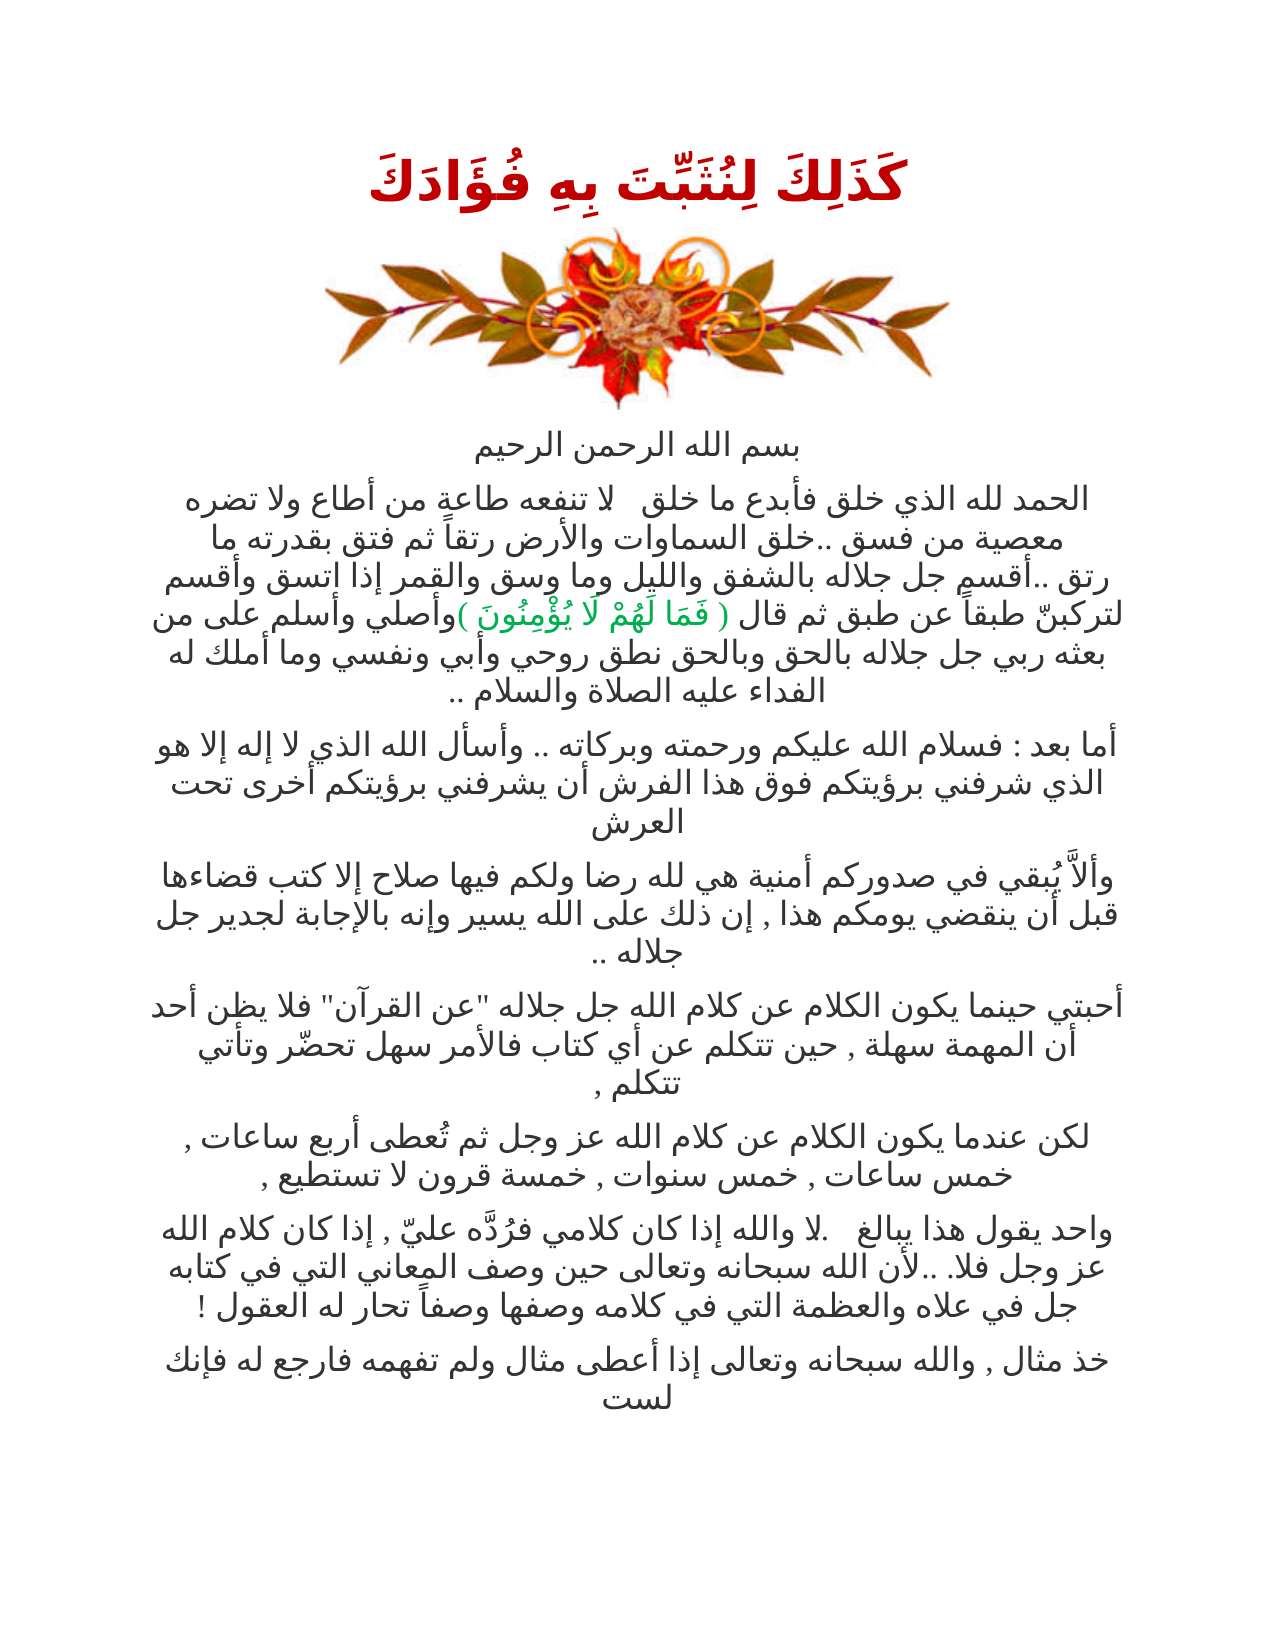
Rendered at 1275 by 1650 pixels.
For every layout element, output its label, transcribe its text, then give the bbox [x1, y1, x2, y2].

text خذ مثال , والله سبحانه وتعالى إذا أعطى مثال ولم تفهمه فارجع له فإنك لست [150, 1340, 1125, 1417]
text أما بعد : فسلام الله عليكم ورحمته وبركاته .. وأسأل الله الذي لا إله إلا هو الذي شرفني برؤيتكم فوق هذا الفرش أن يشرفني برؤيتكم أخرى تحت العرش [150, 725, 1125, 840]
text أحبتي حينما يكون الكلام عن كلام الله جل جلاله "عن القرآن" فلا يظن أحد أن المهمة سهلة , حين تتكلم عن أي كتاب فالأمر سهل تحضّر وتأتي تتكلم , [150, 987, 1125, 1102]
text وألاَّ يُبقي في صدوركم أمنية هي لله رضا ولكم فيها صلاح إلا كتب قضاءها قبل أن ينقضي يومكم هذا , إن ذلك على الله يسير وإنه بالإجابة لجدير جل جلاله .. [150, 856, 1125, 971]
text واحد يقول هذا يبالغ .. لا والله إذا كان كلامي فرُدَّه عليّ , إذا كان كلام الله عز وجل فلا. ..لأن الله سبحانه وتعالى حين وصف المعاني التي في كتابه جل في علاه والعظمة التي في كلامه وصفها وصفاً تحار له العقول ! [150, 1209, 1125, 1324]
text بسم الله الرحمن الرحيم [150, 426, 1125, 464]
text لكن عندما يكون الكلام عن كلام الله عز وجل ثم تُعطى أربع ساعات , خمس ساعات , خمس سنوات , خمسة قرون لا تستطيع , [150, 1117, 1125, 1194]
text كَذَلِكَ لِنُثَبِّتَ بِهِ فُؤَادَكَ [150, 150, 1125, 212]
text الحمد لله الذي خلق فأبدع ما خلق ..لا تنفعه طاعة من أطاع ولا تضره معصية من فسق ..خلق السماوات والأرض رتقاً ثم فتق بقدرته ما رتق ..أقسم جل جلاله بالشفق والليل وما وسق والقمر إذا اتسق وأقسم لتركبنّ طبقاً عن طبق ثم قال ( فَمَا لَهُمْ لَا يُؤْمِنُونَ )وأصلي وأسلم على من بعثه ربي جل جلاله بالحق وبالحق نطق روحي وأبي ونفسي وما أملك له الفداء عليه الصلاة والسلام .. [150, 480, 1125, 710]
picture [325, 227, 950, 410]
